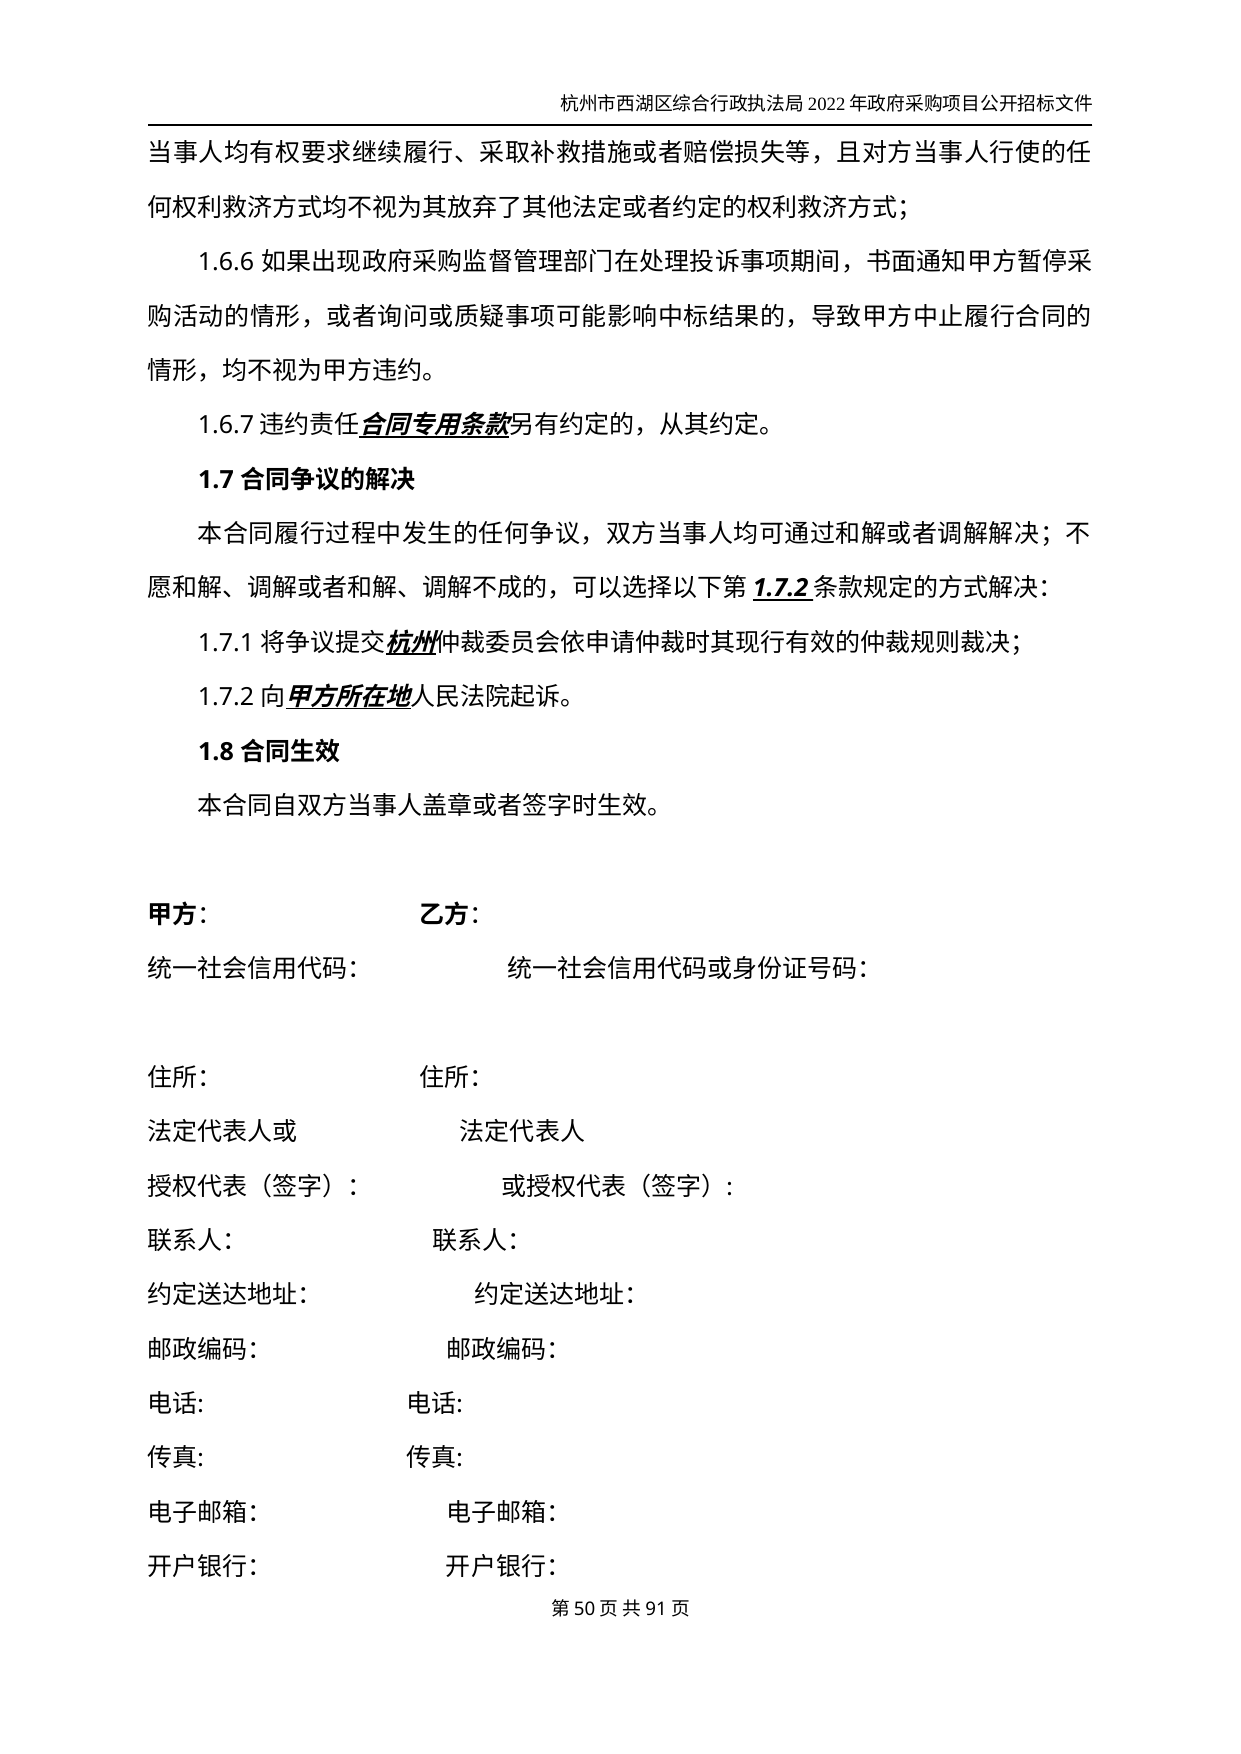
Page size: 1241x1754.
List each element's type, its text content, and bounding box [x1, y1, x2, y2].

text 电话: 电话: [148, 1383, 1092, 1420]
text 法定代表人或 法定代表人 [148, 1112, 1092, 1148]
text 统一社会信用代码： 统一社会信用代码或身份证号码： [148, 948, 1092, 985]
text 邮政编码： 邮政编码： [148, 1329, 1092, 1365]
text 约定送达地址： 约定送达地址： [148, 1275, 1092, 1311]
text 授权代表（签字）： 或授权代表（签字）: [148, 1166, 1092, 1202]
text 电子邮箱： 电子邮箱： [148, 1492, 1092, 1528]
text 联系人： 联系人： [148, 1220, 1092, 1257]
text 住所： 住所： [148, 1057, 1092, 1093]
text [148, 133, 1092, 223]
text 1.7.1 将争议提交杭州仲裁委员会依申请仲裁时其现行有效的仲裁规则裁决； [148, 622, 1092, 658]
text 1.7.2 向甲方所在地人民法院起诉。 [148, 677, 1092, 713]
text 传真: 传真: [148, 1438, 1092, 1474]
text 1.6.7违约责任合同专用条款另有约定的，从其约定。 [148, 405, 1092, 441]
text 1.8 合同生效 [148, 731, 1092, 767]
text 甲方： 乙方： [148, 894, 1092, 930]
text 本合同自双方当事人盖章或者签字时生效。 [148, 785, 1092, 822]
text 1.6.6 如果出现政府采购监督管理部门在处理投诉事项期间，书面通知甲方暂停采购活动的情形，或者询问或质疑事项可能影响中标结果的，导致甲方中止履行合同的情形，均不视为甲方违约。 [148, 242, 1092, 387]
text 本合同履行过程中发生的任何争议，双方当事人均可通过和解或者调解解决；不愿和解、调解或者和解、调解不成的，可以选择以下第1.7.2条款规定的方式解决： [148, 513, 1092, 604]
text 1.7 合同争议的解决 [148, 459, 1092, 495]
text 开户银行： 开户银行： [148, 1547, 1092, 1583]
